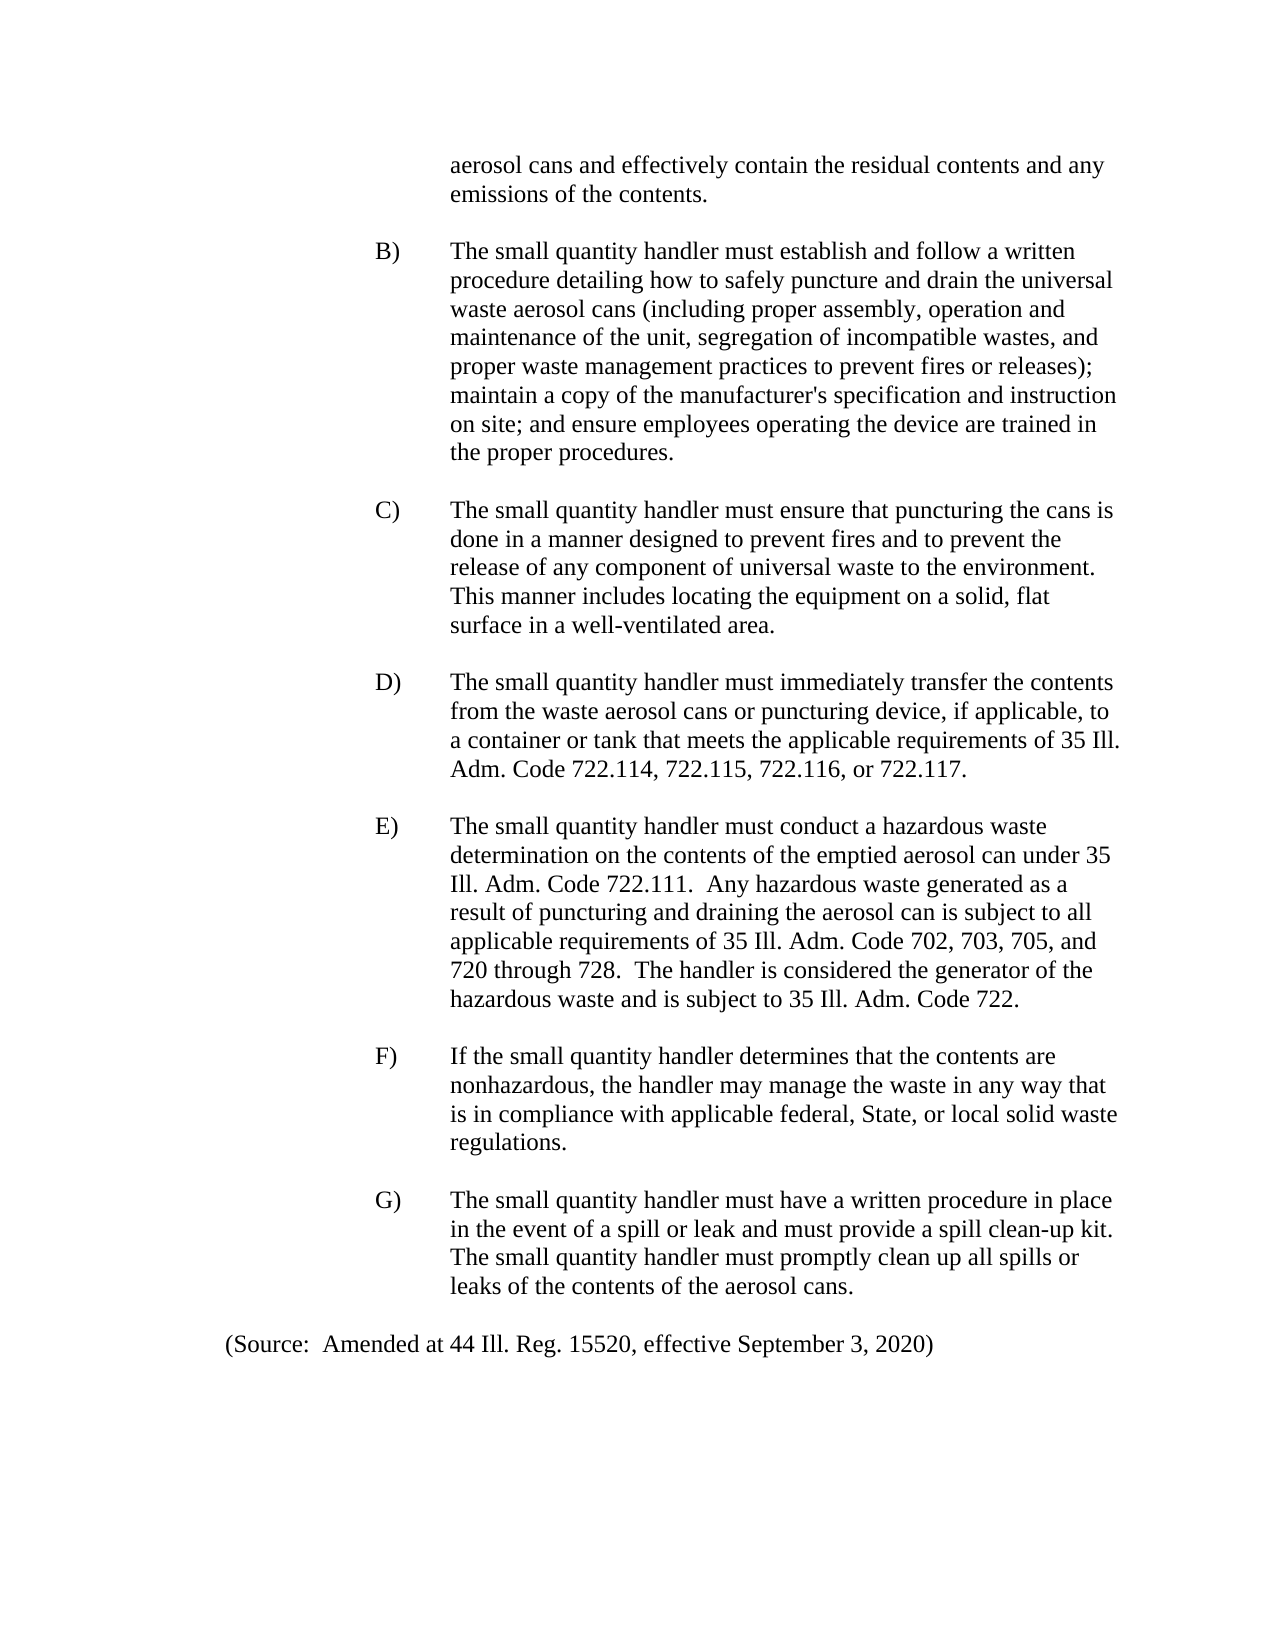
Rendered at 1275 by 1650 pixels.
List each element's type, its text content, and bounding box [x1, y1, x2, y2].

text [375, 150, 1125, 207]
text (Source: Amended at 44 Ill. Reg. 15520, effective September 3, 2020) [225, 1329, 1125, 1357]
text E) The small quantity handler must conduct a hazardous waste determination on the contents of the emptied aerosol can under 35 Ill. Adm. Code 722.111. Any hazardous waste generated as a result of puncturing and draining the aerosol can is subject to all applicable requirements of 35 Ill. Adm. Code 702, 703, 705, and 720 through 728. The handler is considered the generator of the hazardous waste and is subject to 35 Ill. Adm. Code 722. [375, 811, 1125, 1012]
text B) The small quantity handler must establish and follow a written procedure detailing how to safely puncture and drain the universal waste aerosol cans (including proper assembly, operation and maintenance of the unit, segregation of incompatible wastes, and proper waste management practices to prevent fires or releases); maintain a copy of the manufacturer's specification and instruction on site; and ensure employees operating the device are trained in the proper procedures. [375, 236, 1125, 466]
text D) The small quantity handler must immediately transfer the contents from the waste aerosol cans or puncturing device, if applicable, to a container or tank that meets the applicable requirements of 35 Ill. Adm. Code 722.114, 722.115, 722.116, or 722.117. [375, 667, 1125, 782]
text C) The small quantity handler must ensure that puncturing the cans is done in a manner designed to prevent fires and to prevent the release of any component of universal waste to the environment. This manner includes locating the equipment on a solid, flat surface in a well-ventilated area. [375, 495, 1125, 639]
text F) If the small quantity handler determines that the contents are nonhazardous, the handler may manage the waste in any way that is in compliance with applicable federal, State, or local solid waste regulations. [375, 1041, 1125, 1156]
text G) The small quantity handler must have a written procedure in place in the event of a spill or leak and must provide a spill clean-up kit. The small quantity handler must promptly clean up all spills or leaks of the contents of the aerosol cans. [375, 1185, 1125, 1300]
